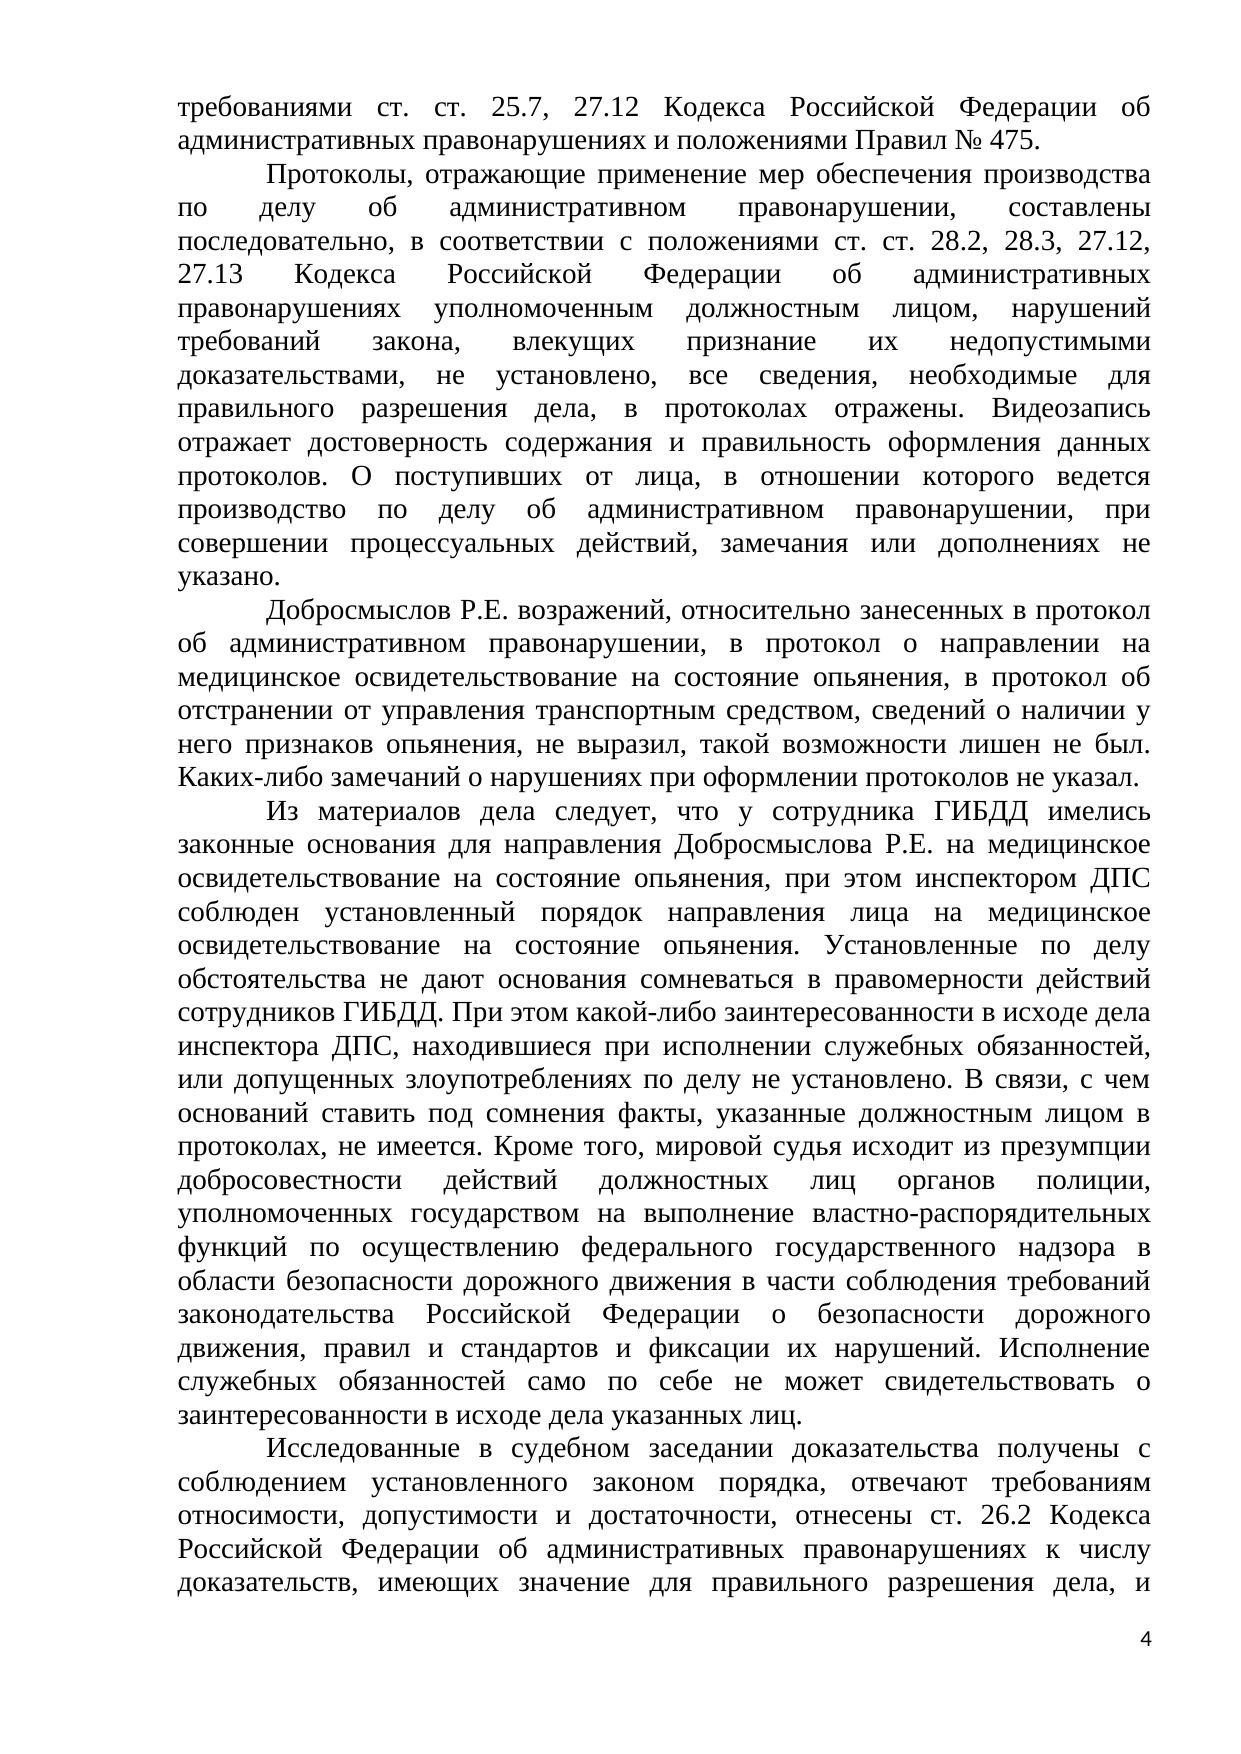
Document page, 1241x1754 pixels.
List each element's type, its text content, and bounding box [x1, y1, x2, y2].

text Добросмыслов Р.Е. возражений, относительно занесенных в протокол об административном правонарушении, в протокол о направлении на медицинское освидетельствование на состояние опьянения, в протокол об отстранении от управления транспортным средством, сведений о наличии у него признаков опьянения, не выразил, такой возможности лишен не был. Каких-либо замечаний о нарушениях при оформлении протоколов не указал. [177, 592, 1152, 793]
text Протоколы, отражающие применение мер обеспечения производства по делу об административном правонарушении, составлены последовательно, в соответствии с положениями ст. ст. 28.2, 28.3, 27.12, 27.13 Кодекса Российской Федерации об административных правонарушениях уполномоченным должностным лицом, нарушений требований закона, влекущих признание их недопустимыми доказательствами, не установлено, все сведения, необходимые для правильного разрешения дела, в протоколах отражены. Видеозапись отражает достоверность содержания и правильность оформления данных протоколов. О поступивших от лица, в отношении которого ведется производство по делу об административном правонарушении, при совершении процессуальных действий, замечания или дополнениях не указано. [177, 156, 1152, 592]
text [177, 1430, 1152, 1598]
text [177, 89, 1152, 156]
text Из материалов дела следует, что у сотрудника ГИБДД имелись законные основания для направления Добросмыслова Р.Е. на медицинское освидетельствование на состояние опьянения, при этом инспектором ДПС соблюден установленный порядок направления лица на медицинское освидетельствование на состояние опьянения. Установленные по делу обстоятельства не дают основания сомневаться в правомерности действий сотрудников ГИБДД. При этом какой-либо заинтересованности в исходе дела инспектора ДПС, находившиеся при исполнении служебных обязанностей, или допущенных злоупотреблениях по делу не установлено. В связи, с чем оснований ставить под сомнения факты, указанные должностным лицом в протоколах, не имеется. Кроме того, мировой судья исходит из презумпции добросовестности действий должностных лиц органов полиции, уполномоченных государством на выполнение властно-распорядительных функций по осуществлению федерального государственного надзора в области безопасности дорожного движения в части соблюдения требований законодательства Российской Федерации о безопасности дорожного движения, правил и стандартов и фиксации их нарушений. Исполнение служебных обязанностей само по себе не может свидетельствовать о заинтересованности в исходе дела указанных лиц. [177, 793, 1152, 1430]
